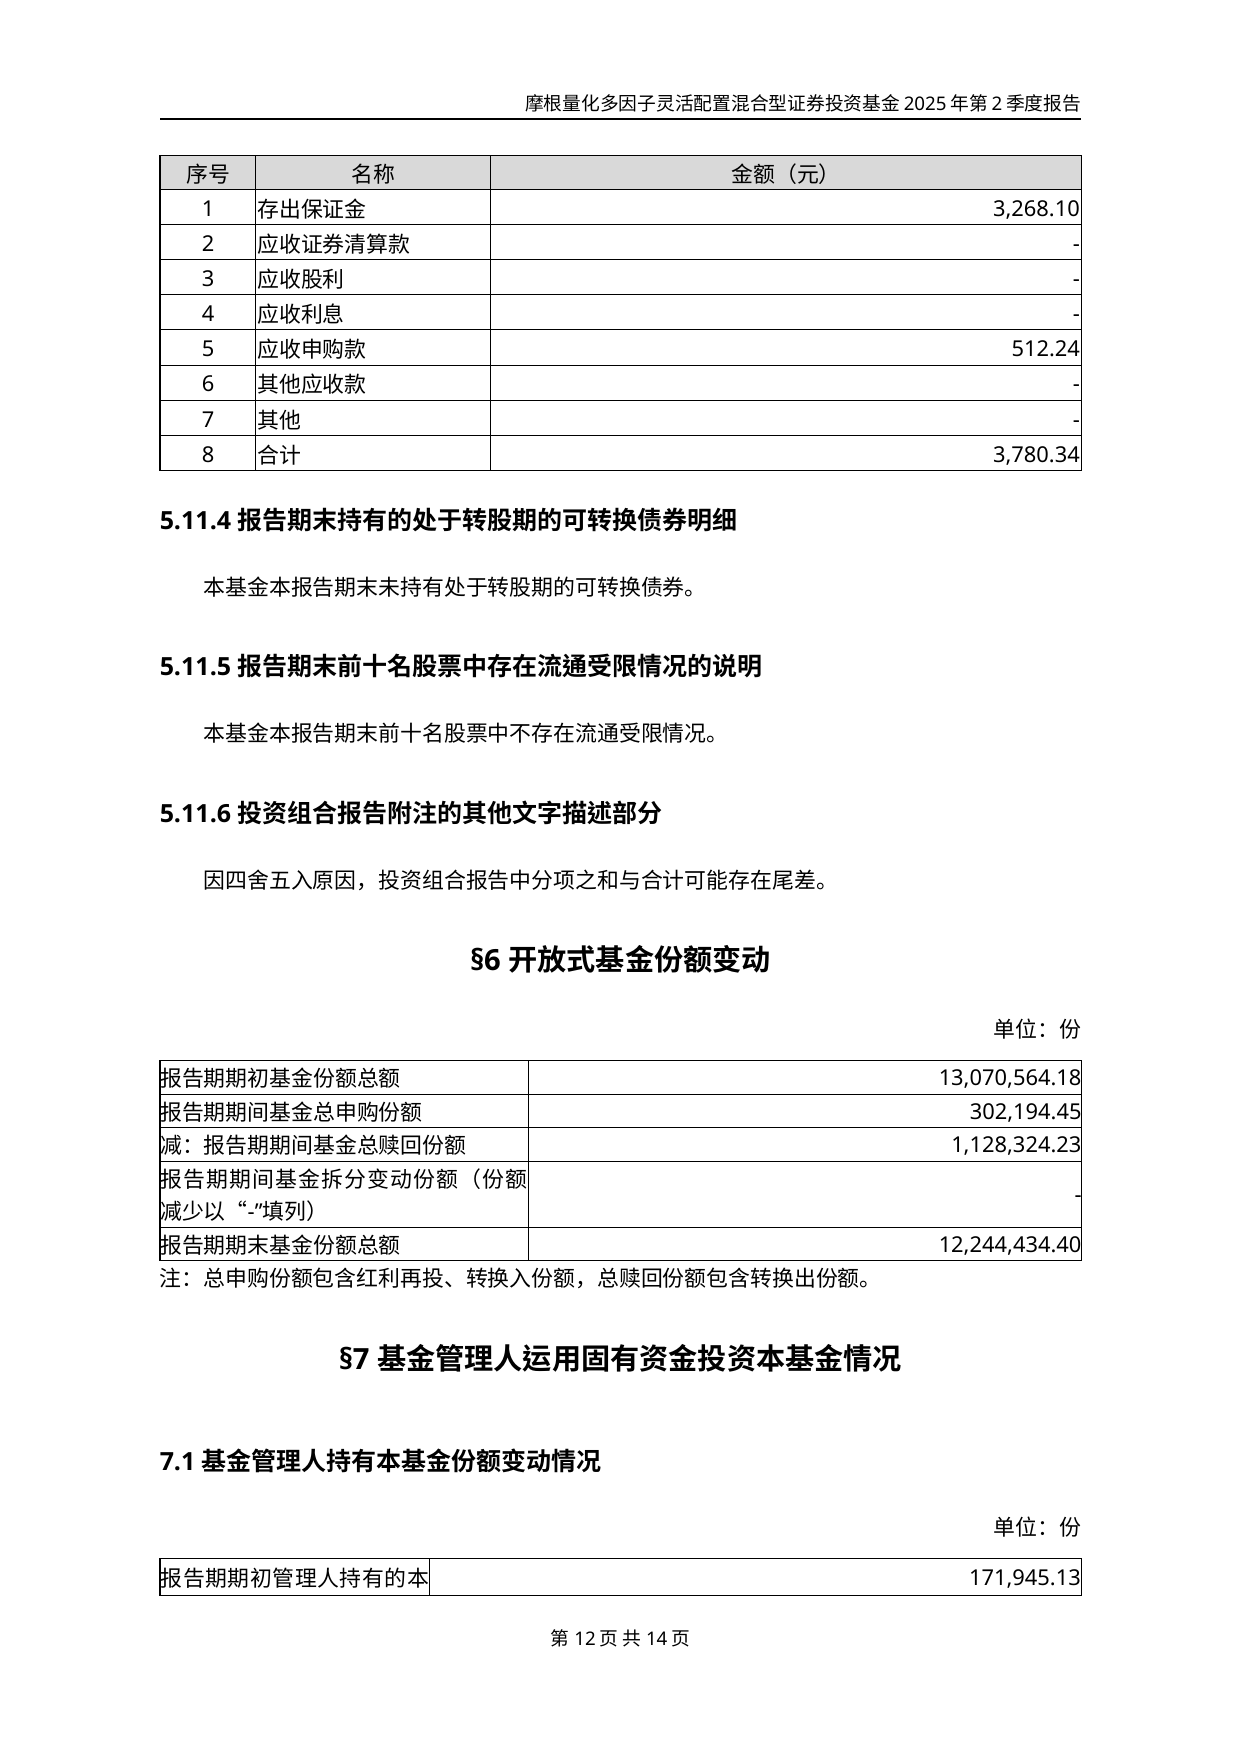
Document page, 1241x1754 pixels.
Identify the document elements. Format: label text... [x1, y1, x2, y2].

title 报告期末前十名股票中存在流通受限情况的说明 [159, 634, 1081, 699]
title 投资组合报告附注的其他文字描述部分 [159, 780, 1081, 845]
table_header 报告期期初管理人持有的本基金份额 [161, 1559, 429, 1595]
table_cell - [491, 366, 1081, 399]
text 本基金本报告期末未持有处于转股期的可转换债券。 [159, 569, 1081, 602]
table_cell 4 [161, 295, 255, 329]
table_cell 5 [161, 330, 255, 364]
table_cell 其他应收款 [256, 366, 490, 399]
table_cell 应收申购款 [256, 330, 490, 364]
table_cell 应收股利 [256, 260, 490, 294]
table_cell 报告期期间基金总申购份额 [161, 1095, 528, 1127]
table_cell 其他 [256, 401, 490, 435]
table_cell 2 [161, 225, 255, 259]
table_header 报告期期初基金份额总额 [161, 1061, 528, 1093]
table_cell 8 [161, 436, 255, 470]
text 单位：份 [159, 1510, 1081, 1542]
table_cell 减：报告期期间基金总赎回份额 [161, 1128, 528, 1161]
table_cell 7 [161, 401, 255, 435]
table_header 序号 [161, 156, 255, 189]
table_header 171,945.13 [430, 1559, 1081, 1595]
text 单位：份 [159, 1012, 1081, 1044]
table_cell 302,194.45 [529, 1095, 1081, 1127]
text 因四舍五入原因，投资组合报告中分项之和与合计可能存在尾差。 [159, 862, 1081, 895]
table_cell 3,780.34 [491, 436, 1081, 470]
table_cell - [491, 401, 1081, 435]
title 开放式基金份额变动 [159, 927, 1081, 992]
table_cell 应收证券清算款 [256, 225, 490, 259]
text 注：总申购份额包含红利再投、转换入份额，总赎回份额包含转换出份额。 [159, 1261, 1081, 1294]
table_cell - [491, 295, 1081, 329]
table_cell 1 [161, 190, 255, 224]
table_cell 报告期期末基金份额总额 [161, 1228, 528, 1260]
table_cell 合计 [256, 436, 490, 470]
table_cell 12,244,434.40 [529, 1228, 1081, 1260]
table_cell 3 [161, 260, 255, 294]
table_cell 存出保证金 [256, 190, 490, 224]
title 报告期末持有的处于转股期的可转换债券明细 [159, 487, 1081, 552]
table_cell 报告期期间基金拆分变动份额（份额减少以“-”填列） [161, 1162, 528, 1227]
table_header 金额（元） [491, 156, 1081, 189]
table_cell - [529, 1162, 1081, 1227]
table_cell 6 [161, 366, 255, 399]
title 基金管理人持有本基金份额变动情况 [159, 1427, 1081, 1492]
table_cell 512.24 [491, 330, 1081, 364]
table_header 名称 [256, 156, 490, 189]
table_header 13,070,564.18 [529, 1061, 1081, 1093]
title 基金管理人运用固有资金投资本基金情况 [159, 1326, 1081, 1391]
table_cell - [491, 260, 1081, 294]
table_cell - [491, 225, 1081, 259]
table_cell 1,128,324.23 [529, 1128, 1081, 1161]
table_cell 应收利息 [256, 295, 490, 329]
text 本基金本报告期末前十名股票中不存在流通受限情况。 [159, 716, 1081, 748]
table_cell 3,268.10 [491, 190, 1081, 224]
